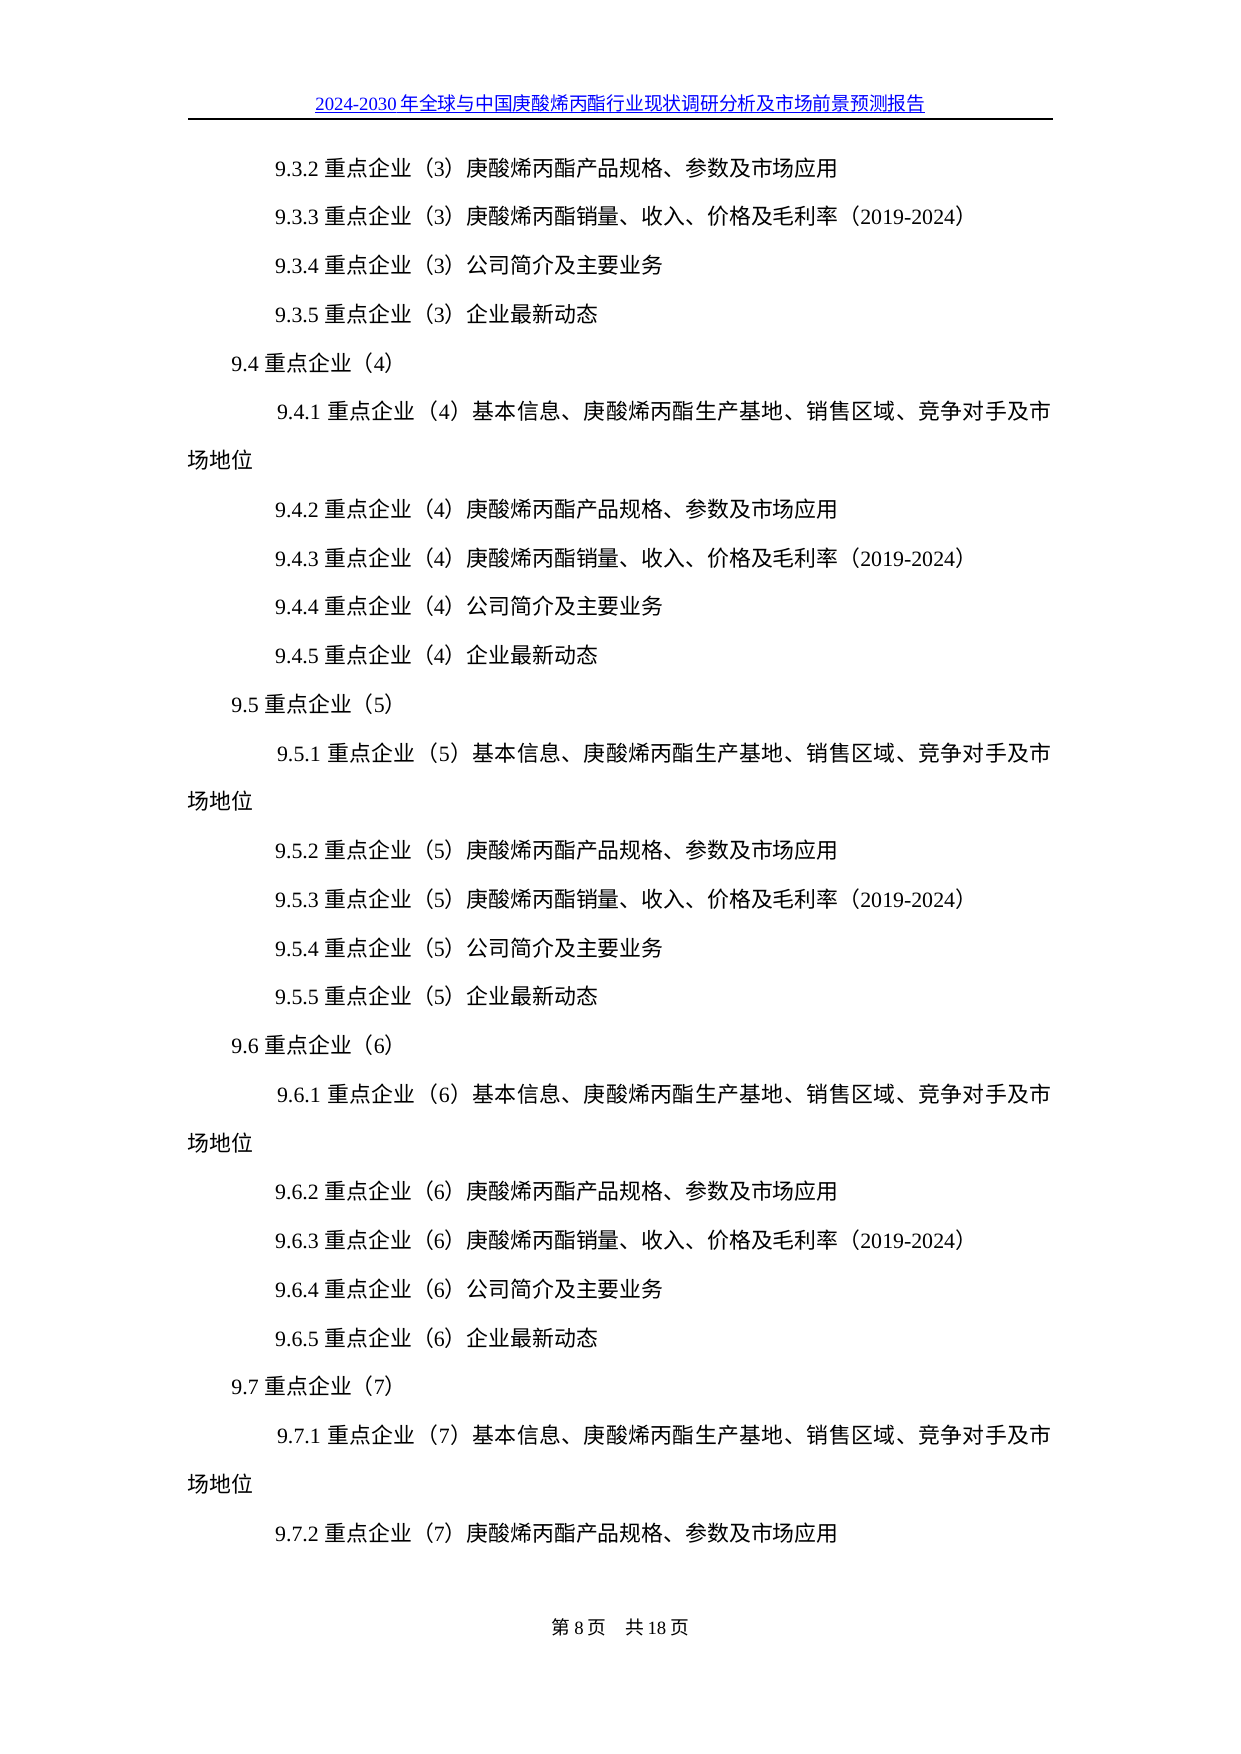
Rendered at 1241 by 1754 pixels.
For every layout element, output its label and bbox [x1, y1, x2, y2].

text [187, 150, 1053, 1548]
